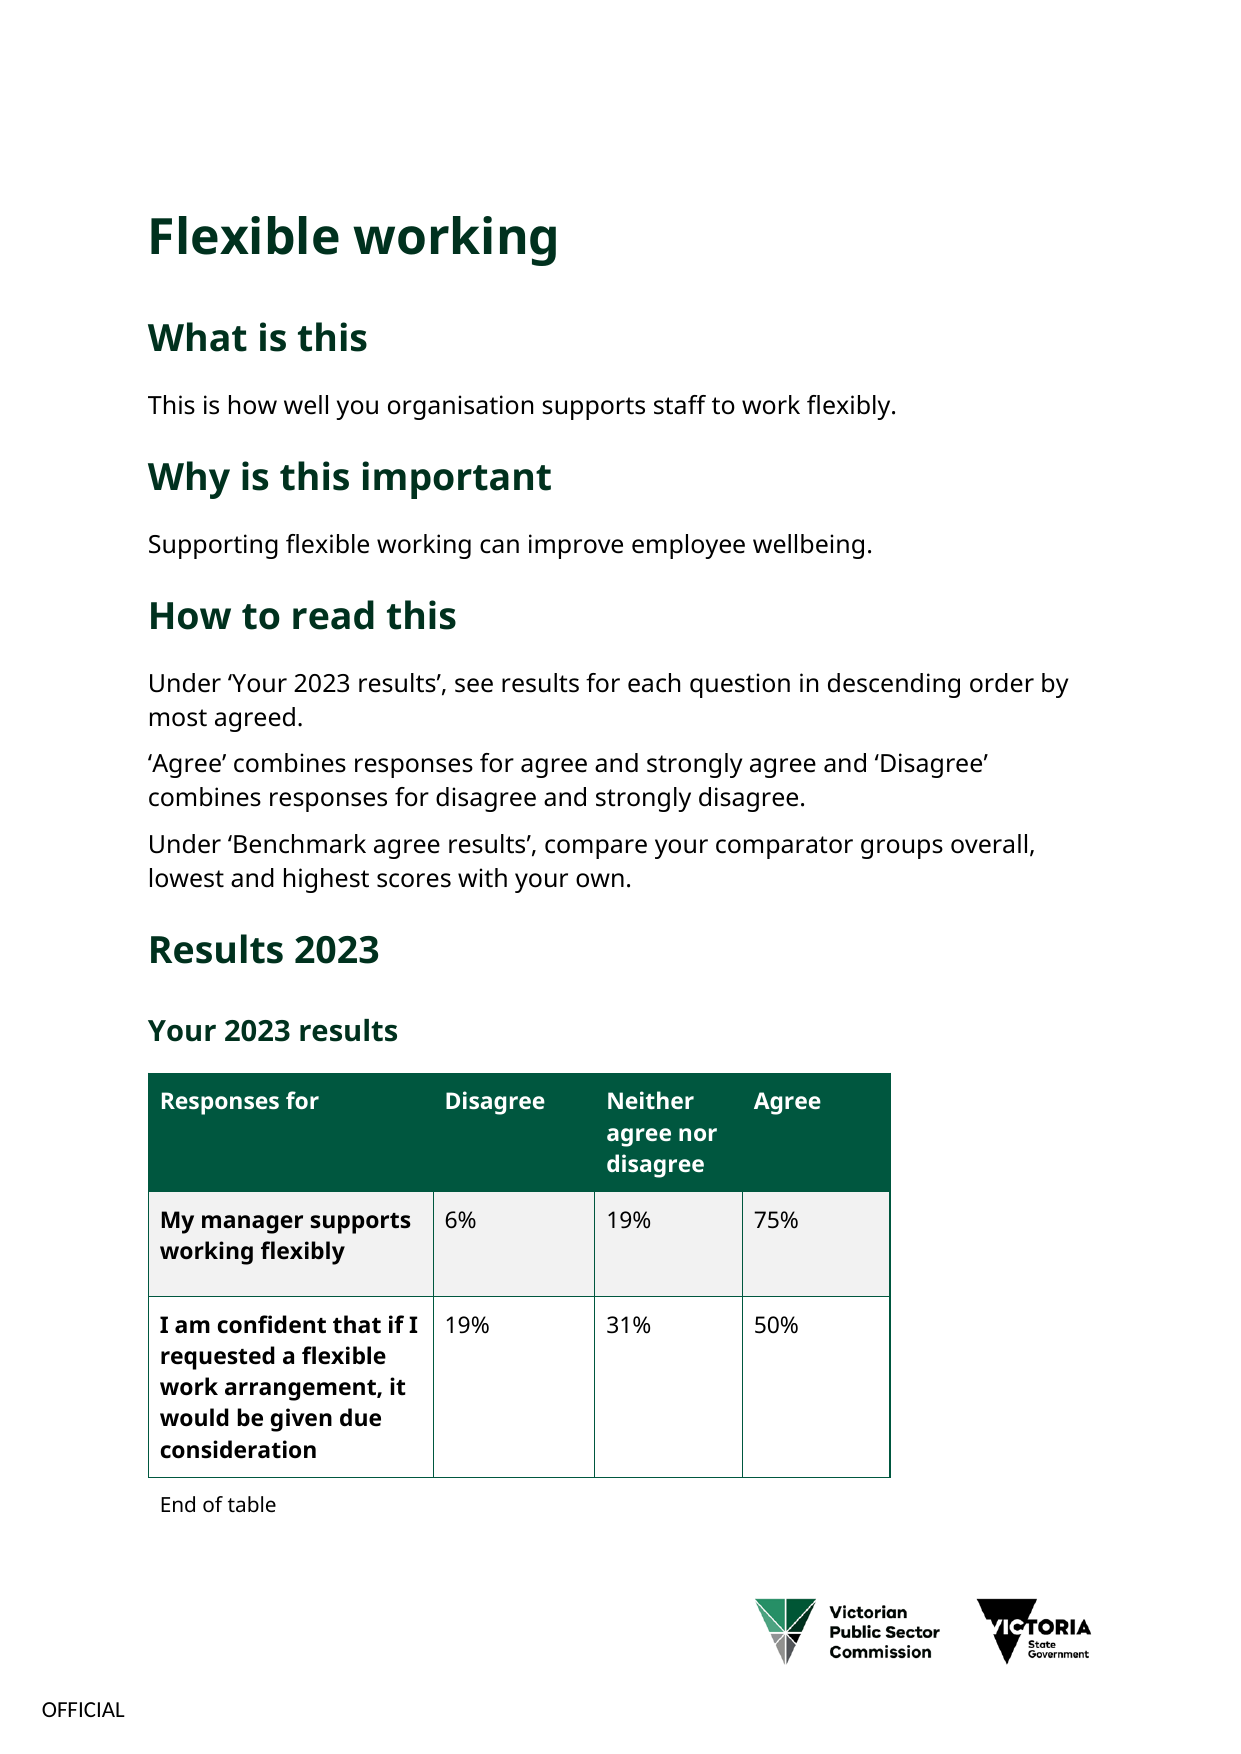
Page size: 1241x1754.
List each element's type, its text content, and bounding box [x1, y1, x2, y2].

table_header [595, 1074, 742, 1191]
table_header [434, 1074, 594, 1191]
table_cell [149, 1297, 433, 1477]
picture [754, 1598, 1093, 1666]
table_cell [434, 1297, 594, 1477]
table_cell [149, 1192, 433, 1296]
text Under ‘Your 2023 results’, see results for each question in descending order by most agreed. [148, 665, 1092, 733]
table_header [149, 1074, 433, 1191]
subtitle What is this [148, 311, 1092, 362]
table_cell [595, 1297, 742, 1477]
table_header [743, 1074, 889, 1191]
subtitle Your 2023 results [148, 1010, 1092, 1050]
subtitle Results 2023 [148, 924, 1092, 975]
text This is how well you organisation supports staff to work flexibly. [148, 387, 1092, 421]
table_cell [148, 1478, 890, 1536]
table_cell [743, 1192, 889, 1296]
subtitle Flexible working [148, 201, 1092, 269]
text Under ‘Benchmark agree results’, compare your comparator groups overall, lowest and highest scores with your own. [148, 826, 1092, 894]
text Supporting flexible working can improve employee wellbeing. [148, 526, 1092, 560]
text ‘Agree’ combines responses for agree and strongly agree and ‘Disagree’ combines responses for disagree and strongly disagree. [148, 746, 1092, 814]
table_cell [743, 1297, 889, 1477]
subtitle Why is this important [148, 451, 1092, 502]
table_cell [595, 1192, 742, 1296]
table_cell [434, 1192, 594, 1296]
subtitle How to read this [148, 589, 1092, 641]
